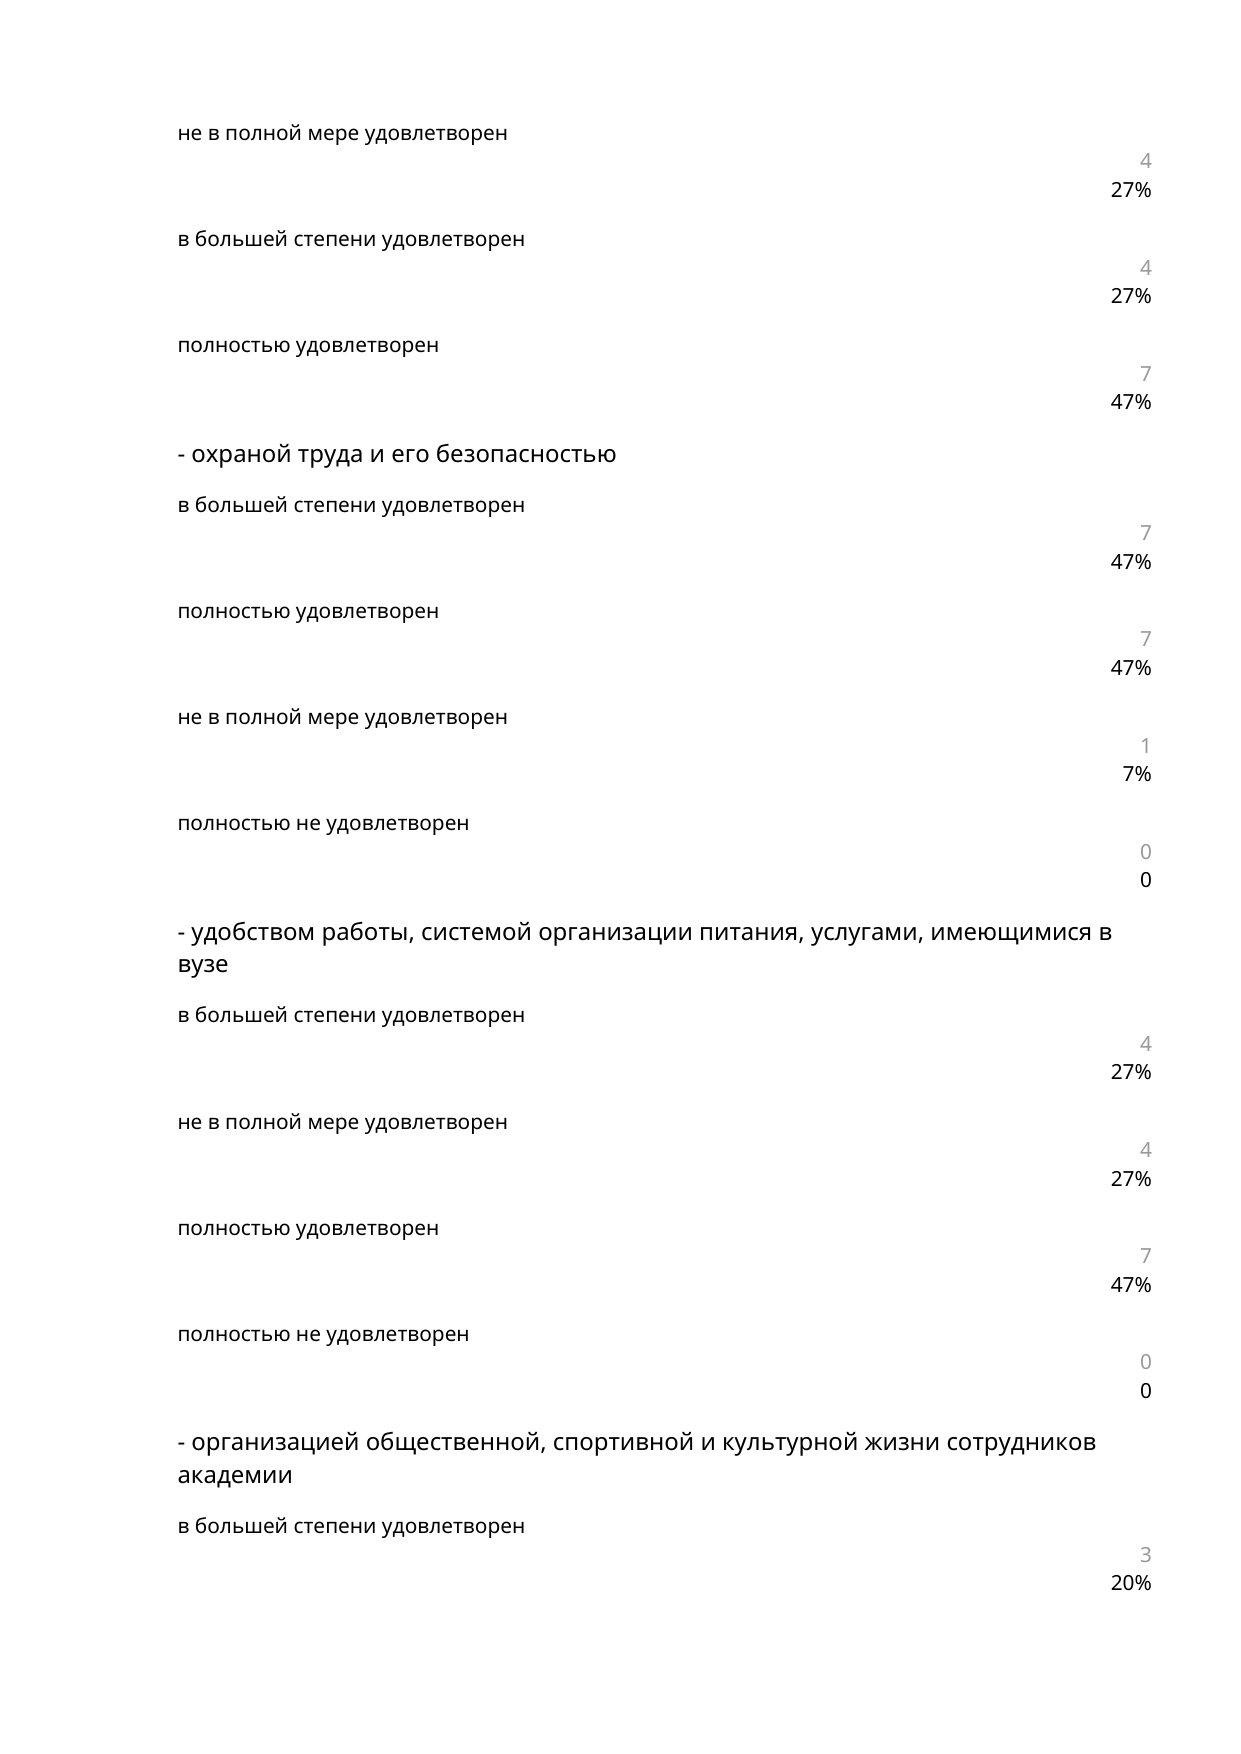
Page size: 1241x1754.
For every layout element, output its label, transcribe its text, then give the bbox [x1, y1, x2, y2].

text 1 [177, 731, 1152, 759]
text - организацией общественной, спортивной и культурной жизни сотрудников академии [177, 1425, 1152, 1490]
text не в полной мере удовлетворен [177, 1107, 1152, 1135]
text - охраной труда и его безопасностью [177, 437, 1152, 469]
text 7 [177, 1241, 1152, 1270]
text полностью удовлетворен [177, 330, 1152, 359]
text 27% [177, 281, 1152, 309]
text 4 [177, 1029, 1152, 1057]
text не в полной мере удовлетворен [177, 118, 1152, 147]
text 47% [177, 387, 1152, 416]
text в большей степени удовлетворен [177, 1511, 1152, 1540]
text полностью удовлетворен [177, 1213, 1152, 1241]
text 0 [177, 1347, 1152, 1376]
text 4 [177, 253, 1152, 281]
text в большей степени удовлетворен [177, 224, 1152, 253]
text 0 [177, 1376, 1152, 1404]
text полностью удовлетворен [177, 596, 1152, 624]
text 0 [177, 837, 1152, 865]
text полностью не удовлетворен [177, 808, 1152, 837]
text 4 [177, 147, 1152, 175]
text 20% [177, 1568, 1152, 1597]
text 47% [177, 547, 1152, 575]
text не в полной мере удовлетворен [177, 702, 1152, 731]
text 47% [177, 1270, 1152, 1298]
text 47% [177, 653, 1152, 681]
text в большей степени удовлетворен [177, 490, 1152, 518]
text в большей степени удовлетворен [177, 1001, 1152, 1029]
text полностью не удовлетворен [177, 1319, 1152, 1347]
text 27% [177, 1057, 1152, 1086]
text 4 [177, 1135, 1152, 1164]
text 3 [177, 1540, 1152, 1568]
text 0 [177, 865, 1152, 894]
text - удобством работы, системой организации питания, услугами, имеющимися в вузе [177, 914, 1152, 980]
text 7 [177, 359, 1152, 387]
text 7% [177, 759, 1152, 788]
text 27% [177, 1164, 1152, 1192]
text 27% [177, 175, 1152, 203]
text 7 [177, 518, 1152, 547]
text 7 [177, 624, 1152, 653]
